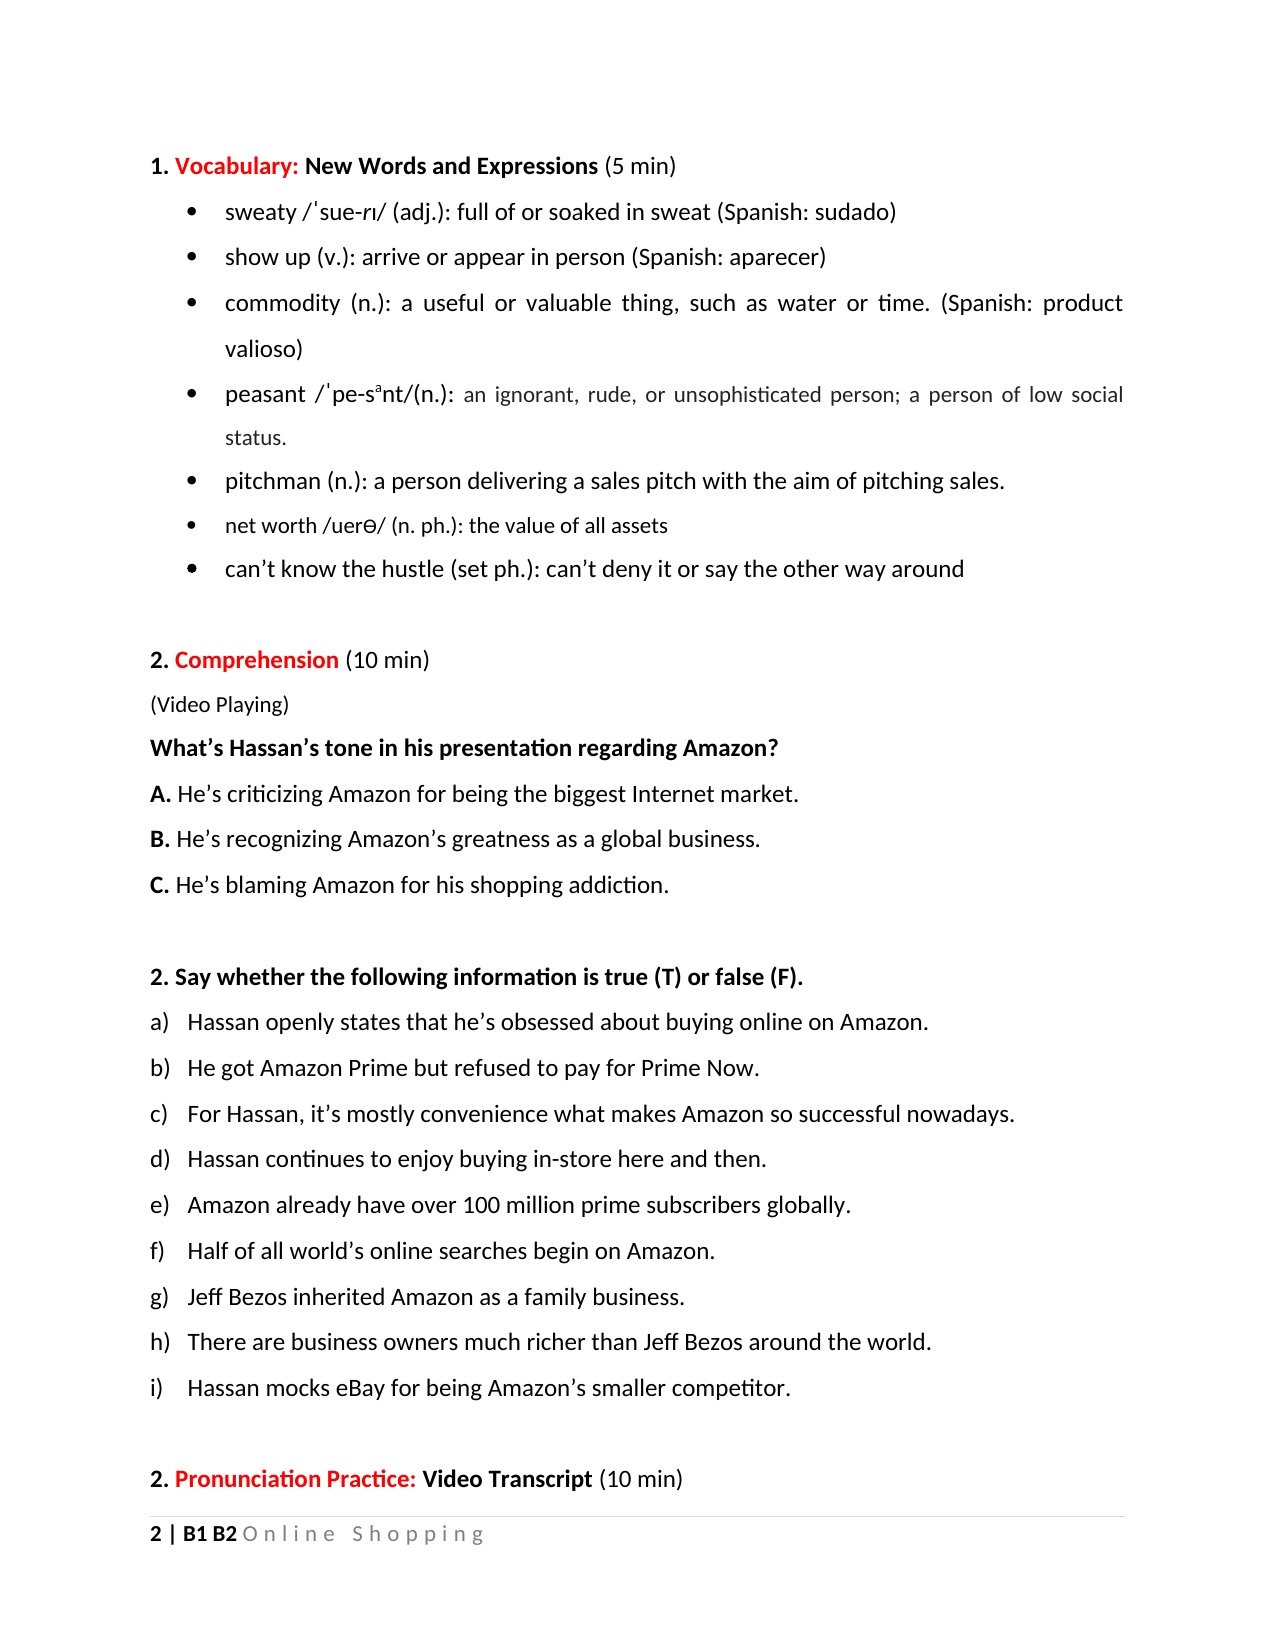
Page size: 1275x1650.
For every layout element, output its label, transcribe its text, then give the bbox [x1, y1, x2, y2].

list Hassan openly states that he’s obsessed about buying online on Amazon. [150, 1006, 1125, 1037]
list can’t know the hustle (set ph.): can’t deny it or say the other way around [187, 553, 1125, 583]
text 2. Pronunciation Practice: Video Transcript (10 min) [150, 1464, 1125, 1494]
list Half of all world’s online searches begin on Amazon. [150, 1235, 1125, 1266]
list net worth /uerƟ/ (n. ph.): the value of all assets [187, 511, 1125, 539]
list There are business owners much richer than Jeff Bezos around the world. [150, 1326, 1125, 1357]
list For Hassan, it’s mostly convenience what makes Amazon so successful nowadays. [150, 1098, 1125, 1128]
list Jeff Bezos inherited Amazon as a family business. [150, 1281, 1125, 1311]
list peasant /ˈpe-sant/(n.): an ignorant, rude, or unsophisticated person; a person of low social status. [187, 379, 1125, 451]
text What’s Hassan’s tone in his presentation regarding Amazon? [150, 732, 1125, 762]
list Hassan mocks eBay for being Amazon’s smaller competitor. [150, 1372, 1125, 1403]
text 1. Vocabulary: New Words and Expressions (5 min) [150, 150, 1125, 181]
list commodity (n.): a useful or valuable thing, such as water or time. (Spanish: product valioso) [187, 287, 1125, 363]
list He got Amazon Prime but refused to pay for Prime Now. [150, 1052, 1125, 1083]
text (Video Playing) [150, 690, 1125, 718]
text C. He’s blaming Amazon for his shopping addiction. [150, 869, 1125, 900]
list Hassan continues to enjoy buying in-store here and then. [150, 1143, 1125, 1174]
text 2. Comprehension (10 min) [150, 644, 1125, 675]
list sweaty /ˈsue-rɪ/ (adj.): full of or soaked in sweat (Spanish: sudado) [187, 196, 1125, 226]
list show up (v.): arrive or appear in person (Spanish: aparecer) [187, 241, 1125, 272]
text A. He’s criticizing Amazon for being the biggest Internet market. [150, 778, 1125, 808]
list pitchman (n.): a person delivering a sales pitch with the aim of pitching sales. [187, 465, 1125, 496]
text B. He’s recognizing Amazon’s greatness as a global business. [150, 823, 1125, 854]
text 2. Say whether the following information is true (T) or false (F). [150, 961, 1125, 991]
list Amazon already have over 100 million prime subscribers globally. [150, 1189, 1125, 1220]
